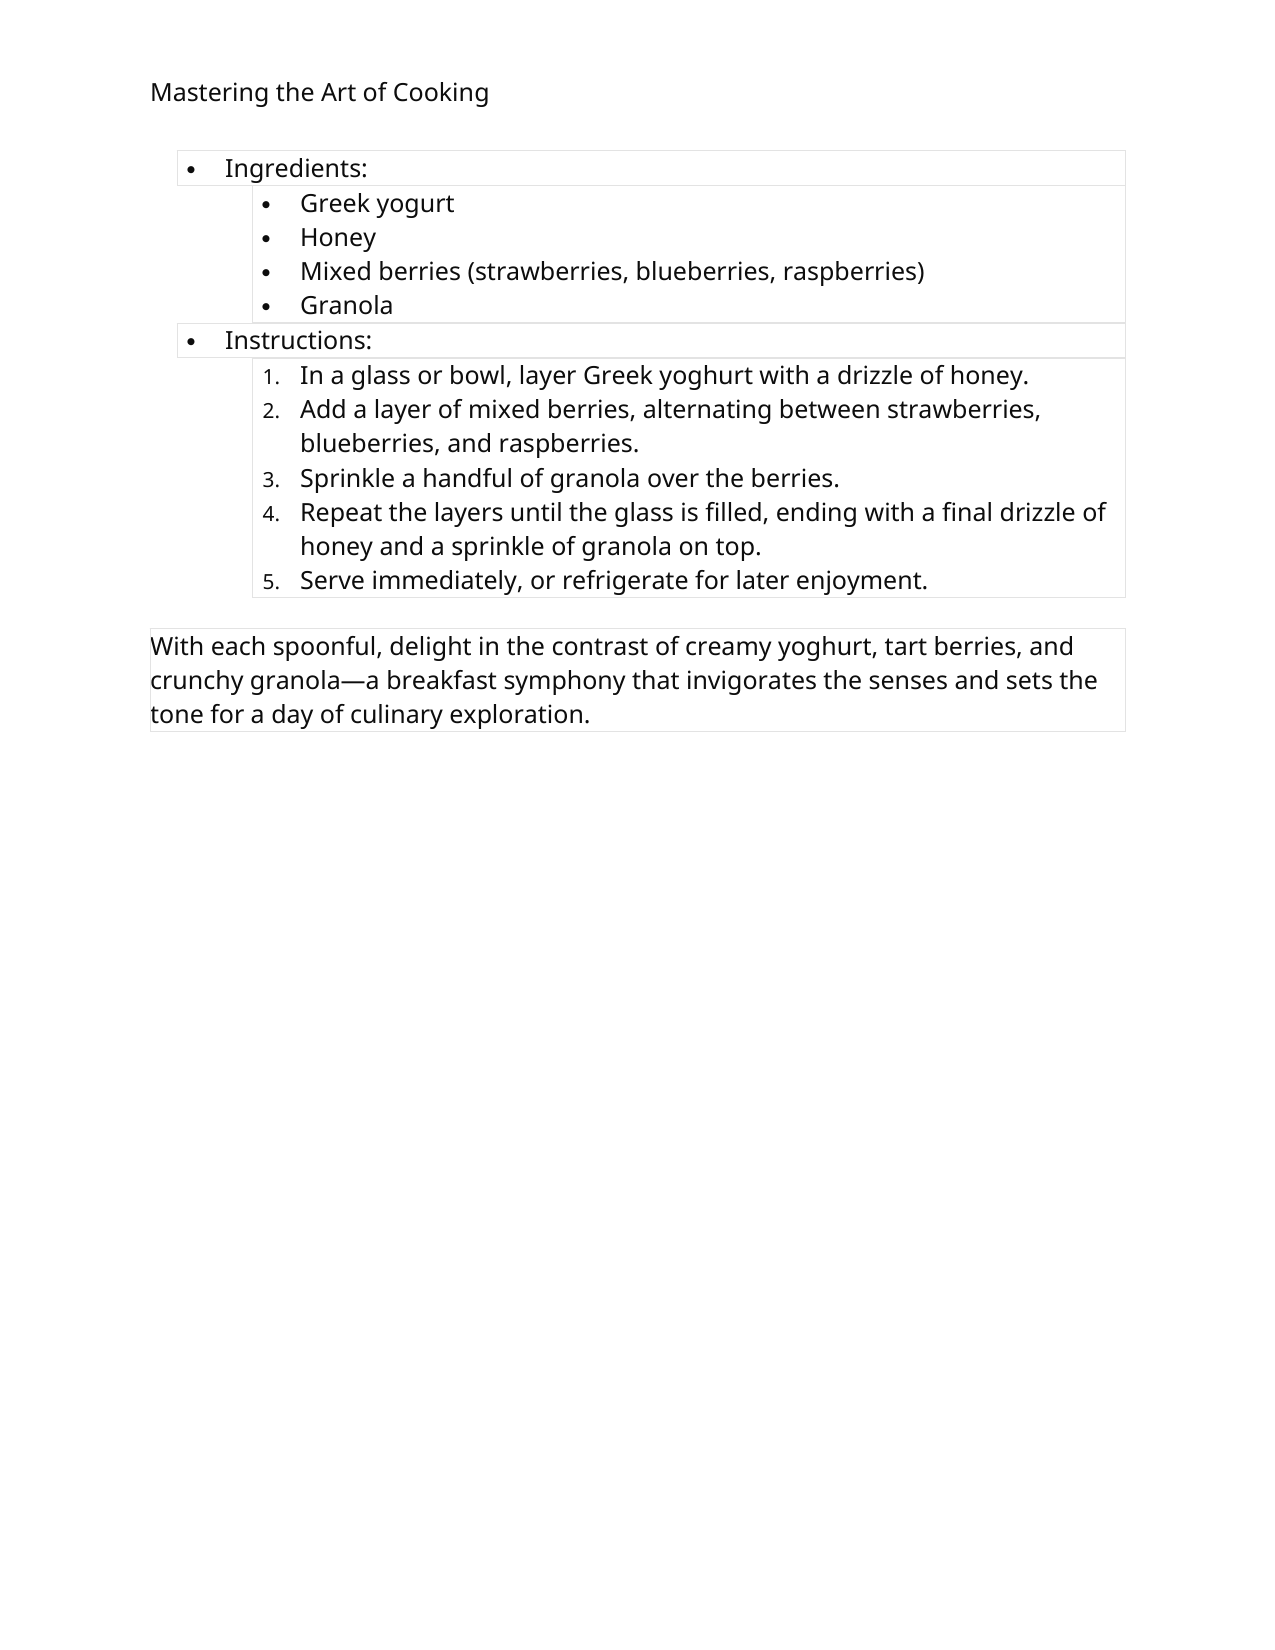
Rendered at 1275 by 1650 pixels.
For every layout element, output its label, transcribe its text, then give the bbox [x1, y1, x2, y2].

list Ingredients: [178, 151, 1125, 185]
list Honey [253, 219, 1125, 253]
list Serve immediately, or refrigerate for later enjoyment. [253, 562, 1125, 597]
list Mixed berries (strawberries, blueberries, raspberries) [253, 253, 1125, 287]
list Sprinkle a handful of granola over the berries. [253, 460, 1125, 494]
list Instructions: [178, 324, 1125, 357]
list Add a layer of mixed berries, alternating between strawberries, blueberries, and raspberries. [253, 392, 1125, 460]
list Granola [253, 287, 1125, 322]
list Repeat the layers until the glass is filled, ending with a final drizzle of honey and a sprinkle of granola on top. [253, 494, 1125, 562]
list Greek yogurt [253, 186, 1125, 219]
text With each spoonful, delight in the contrast of creamy yoghurt, tart berries, and crunchy granola—a breakfast symphony that invigorates the senses and sets the tone for a day of culinary exploration. [151, 629, 1125, 731]
list In a glass or bowl, layer Greek yoghurt with a drizzle of honey. [253, 359, 1125, 392]
